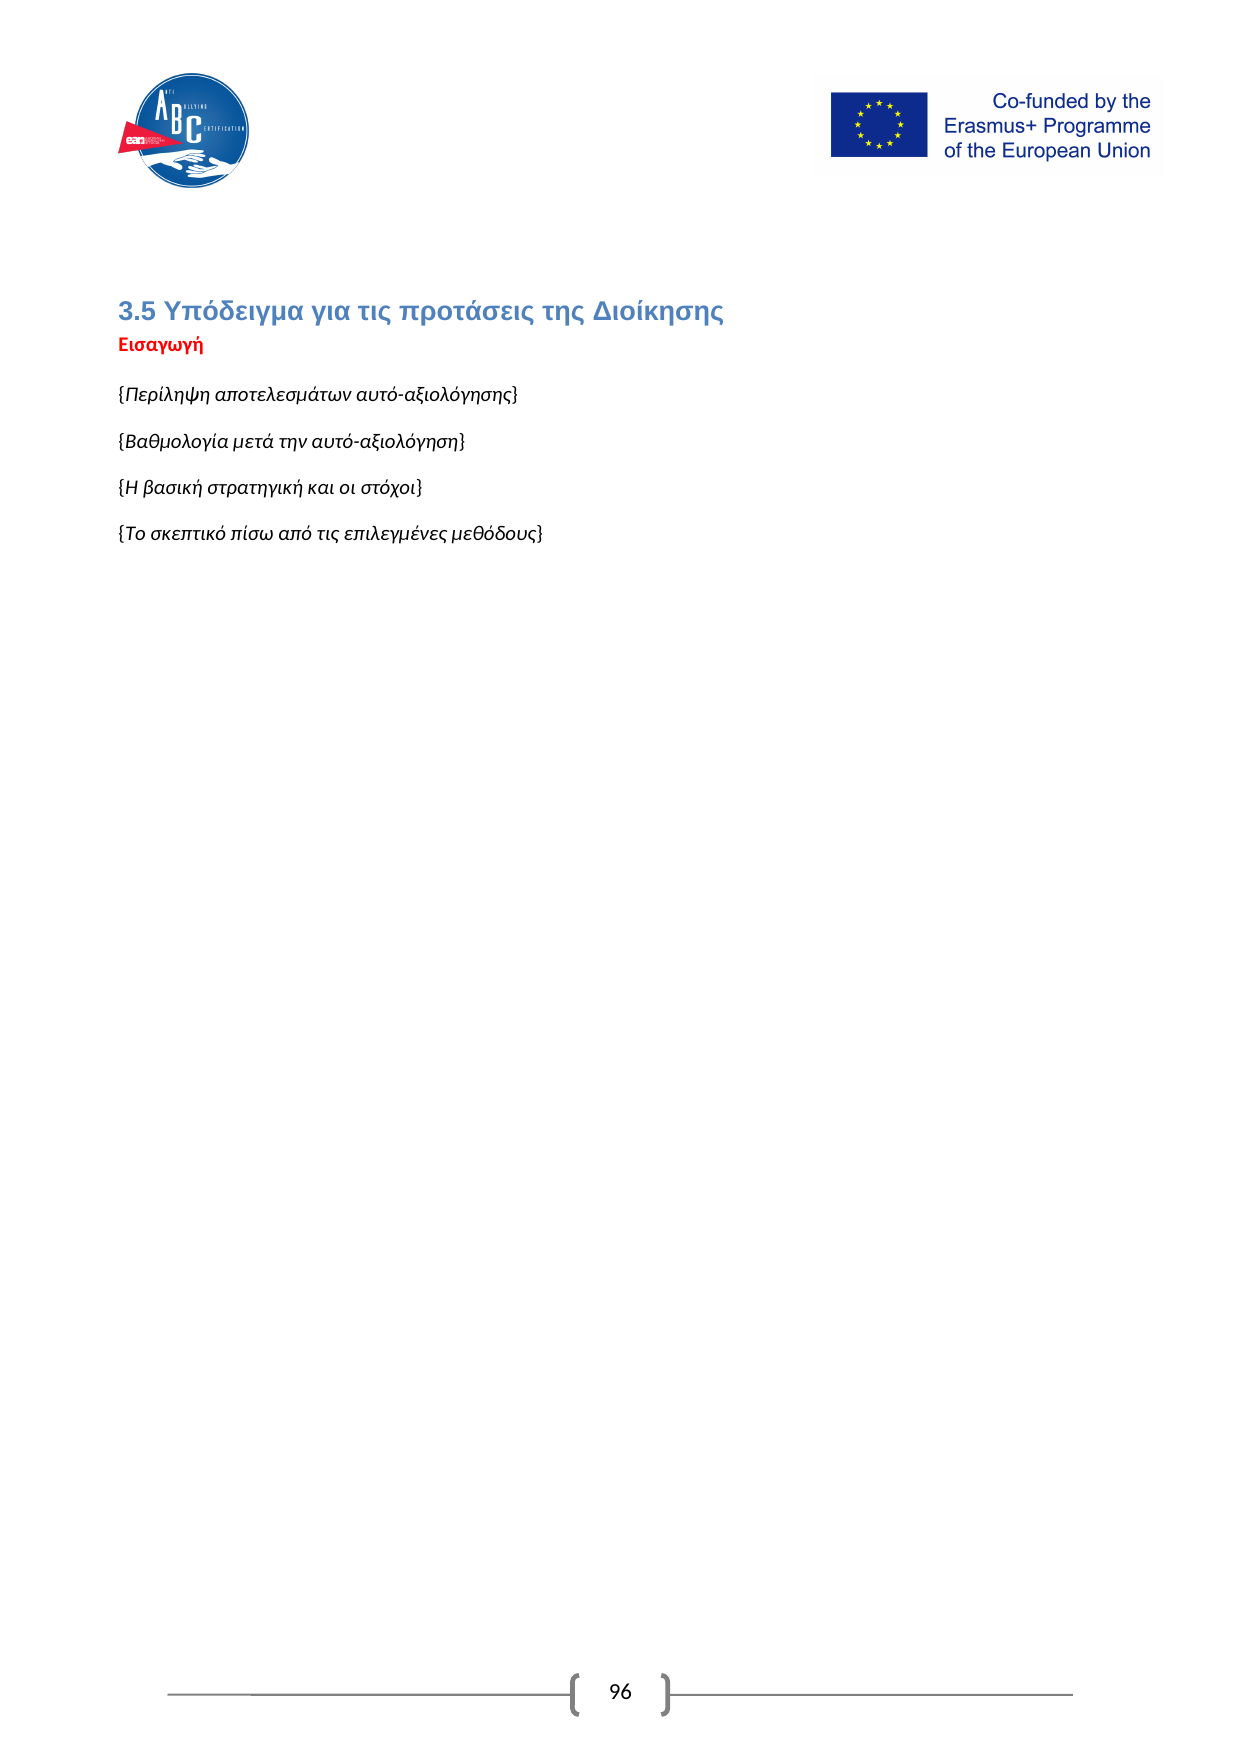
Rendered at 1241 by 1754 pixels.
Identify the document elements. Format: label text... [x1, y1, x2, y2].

picture [811, 74, 1167, 176]
subtitle 3.5 Υπόδειγμα για τις προτάσεις της Διοίκησης [118, 295, 1122, 326]
text {Η βασική στρατηγική και οι στόχοι} [118, 474, 1122, 499]
text {Περίληψη αποτελεσμάτων αυτό-αξιολόγησης} [118, 382, 1122, 407]
text Εισαγωγή [118, 331, 1122, 356]
text {Το σκεπτικό πίσω από τις επιλεγμένες μεθόδους} [118, 520, 1122, 546]
text {Βαθμολογία μετά την αυτό-αξιολόγηση} [118, 428, 1122, 453]
picture [118, 73, 250, 188]
